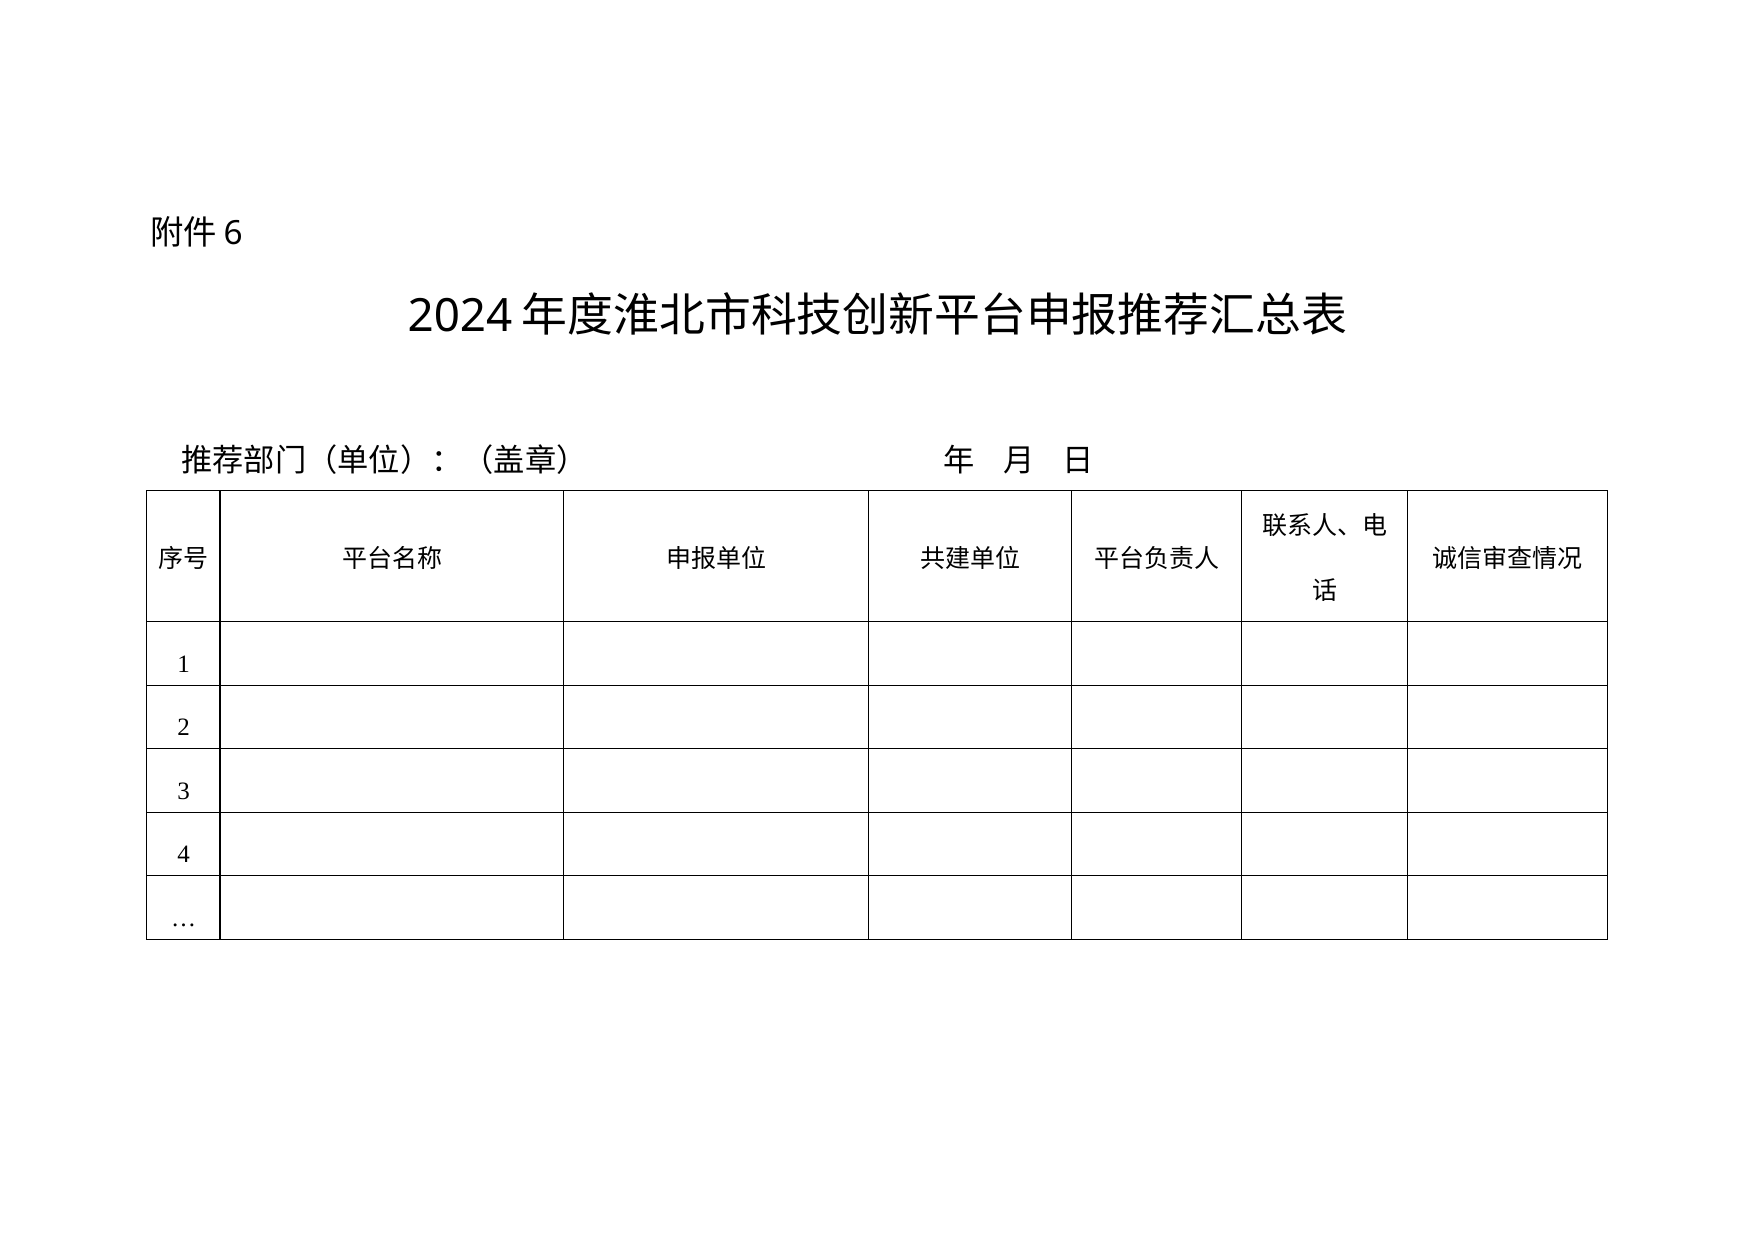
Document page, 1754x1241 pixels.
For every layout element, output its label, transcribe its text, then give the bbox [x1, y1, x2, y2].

table_header 申报单位 [564, 491, 868, 621]
table_cell [1408, 622, 1607, 685]
table_cell [564, 749, 868, 812]
table_cell [564, 686, 868, 748]
text 推荐部门（单位）：（盖章） 年 月 日 [150, 425, 1604, 490]
table_header 平台负责人 [1072, 491, 1241, 621]
table_cell [1242, 813, 1407, 875]
table_cell [869, 622, 1071, 685]
table_cell [1242, 749, 1407, 812]
table_cell [1408, 813, 1607, 875]
table_cell [1242, 876, 1407, 939]
table_cell [869, 876, 1071, 939]
table_cell [221, 813, 563, 875]
table_cell [1072, 813, 1241, 875]
table_cell [869, 749, 1071, 812]
table_cell [1072, 876, 1241, 939]
table_cell [1408, 876, 1607, 939]
table_header 平台名称 [221, 491, 563, 621]
table_cell [869, 686, 1071, 748]
table_header 联系人、电话 [1242, 491, 1407, 621]
table_cell [564, 622, 868, 685]
table_cell [221, 686, 563, 748]
table_cell 4 [147, 813, 219, 875]
table_header 序号 [147, 491, 219, 621]
table_cell [869, 813, 1071, 875]
table_cell … [147, 876, 219, 939]
table_cell [1408, 749, 1607, 812]
table_cell [564, 813, 868, 875]
table_cell [1072, 749, 1241, 812]
table_header 诚信审查情况 [1408, 491, 1607, 621]
table_cell [564, 876, 868, 939]
table_cell [1242, 622, 1407, 685]
table_cell 1 [147, 622, 219, 685]
table_cell [221, 876, 563, 939]
table_cell [1242, 686, 1407, 748]
table_cell 3 [147, 749, 219, 812]
table_cell [221, 749, 563, 812]
table_cell [221, 622, 563, 685]
table_header 共建单位 [869, 491, 1071, 621]
table_cell [1072, 686, 1241, 748]
table_cell [1072, 622, 1241, 685]
text 附件6 [150, 198, 1604, 263]
text 2024年度淮北市科技创新平台申报推荐汇总表 [150, 263, 1604, 360]
table_cell 2 [147, 686, 219, 748]
table_cell [1408, 686, 1607, 748]
